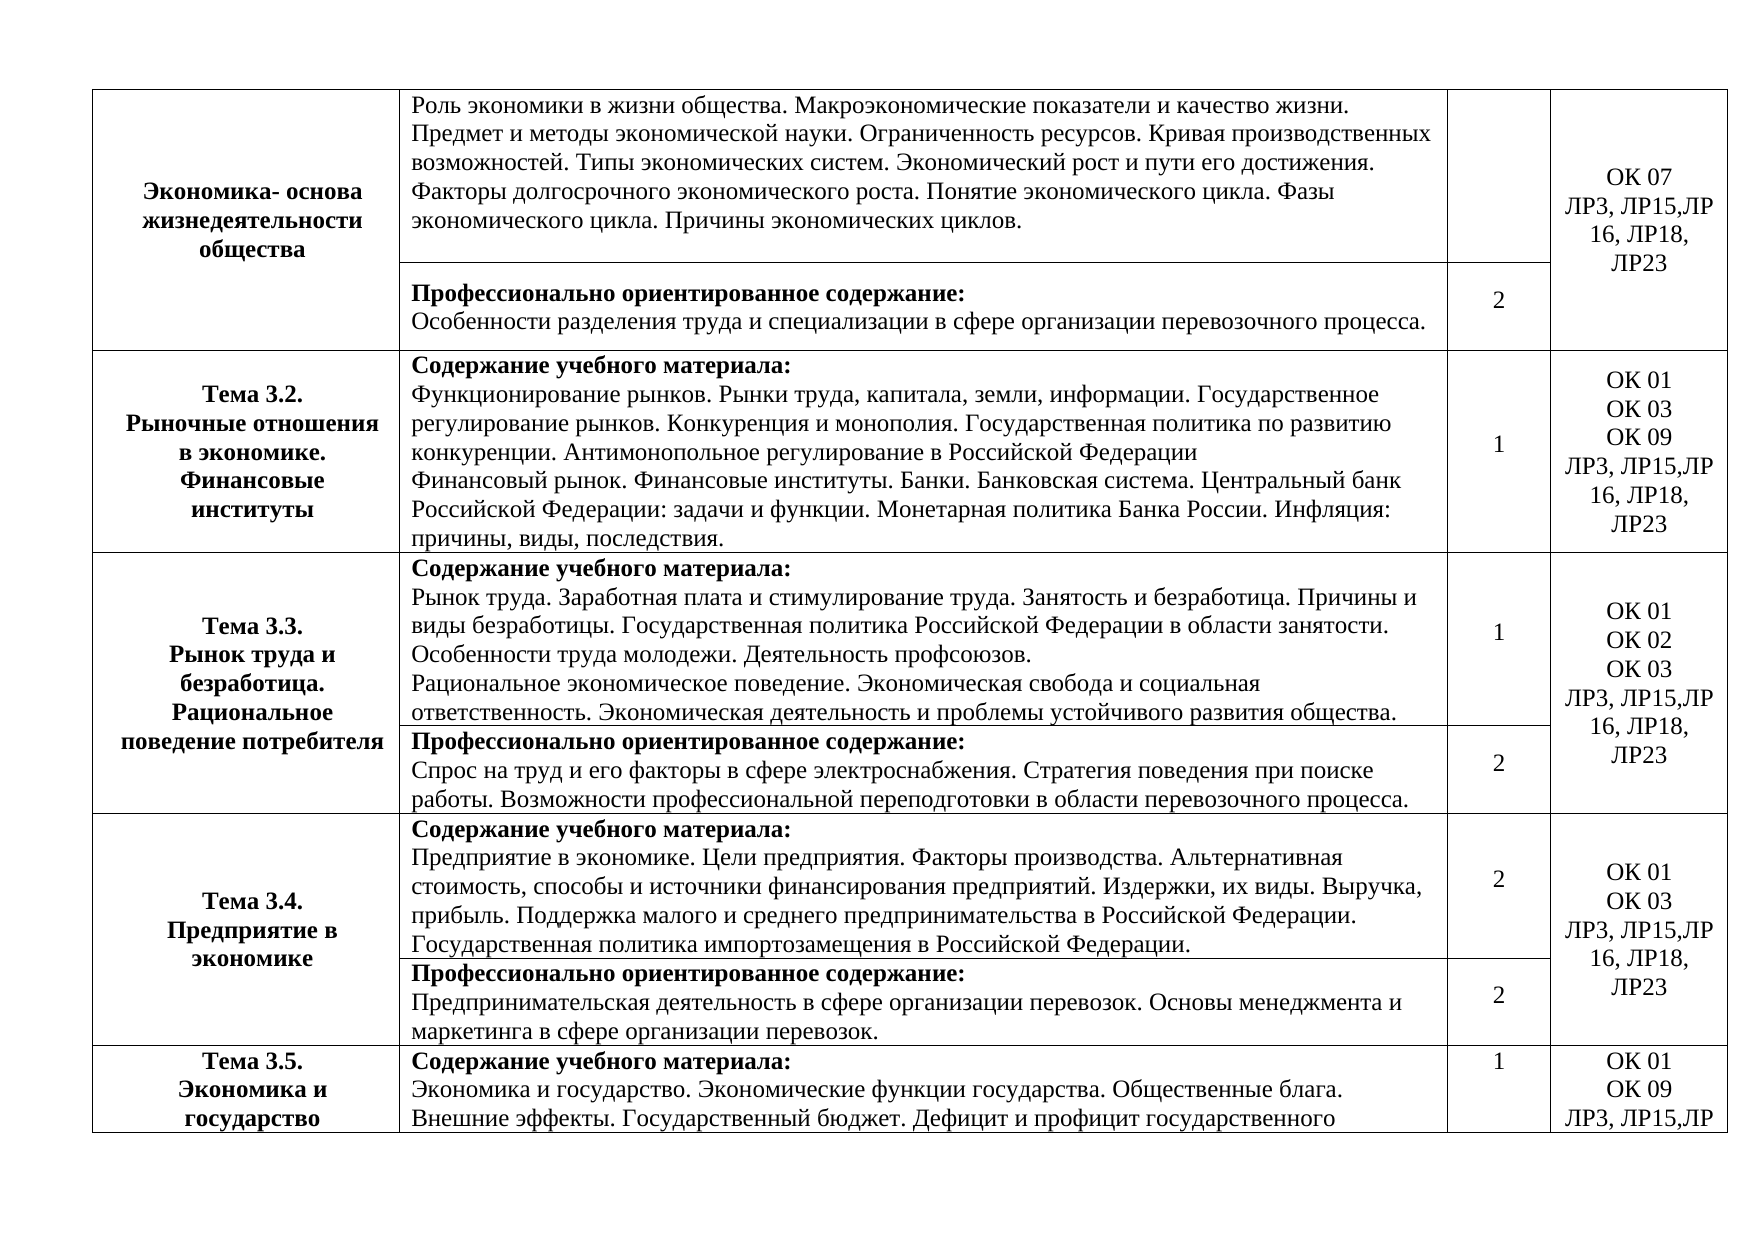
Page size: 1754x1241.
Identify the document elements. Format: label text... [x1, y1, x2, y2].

table_cell Тема 3.3. Рынок труда и безработица. Рациональное поведение потребителя [93, 553, 399, 813]
table_cell Содержание учебного материала: Предприятие в экономике. Цели предприятия. Факторы производства. Альтернативная стоимость, способы и источники финансирования предприятий. Издержки, их виды. Выручка, прибыль. Поддержка малого и среднего предпринимательства в Российской Федерации. Государственная политика импортозамещения в Российской Федерации. [400, 814, 1447, 957]
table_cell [93, 90, 399, 349]
table_cell Профессионально ориентированное содержание: Особенности разделения труда и специализации в сфере организации перевозочного процесса. [400, 263, 1447, 349]
table_cell Профессионально ориентированное содержание: Предпринимательская деятельность в сфере организации перевозок. Основы менеджмента и маркетинга в сфере организации перевозок. [400, 959, 1447, 1045]
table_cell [1551, 90, 1727, 349]
table_cell 2 [1448, 90, 1550, 262]
table_cell 1 [1448, 1046, 1550, 1132]
table_cell 1 [1448, 351, 1550, 552]
table_cell Тема 3.2. Рыночные отношения в экономике. Финансовые институты [93, 351, 399, 552]
table_cell ОК 01 ОК 02 ОК 03 ЛР3, ЛР15,ЛР 16, ЛР18, ЛР23 [1551, 553, 1727, 813]
table_cell ОК 01 ОК 03 ЛР3, ЛР15,ЛР 16, ЛР18, ЛР23 [1551, 814, 1727, 1045]
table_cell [93, 1046, 399, 1132]
table_cell 2 [1448, 814, 1550, 957]
table_cell 1 [1448, 553, 1550, 725]
table_cell Тема 3.4. Предприятие в экономике [93, 814, 399, 1045]
table_cell Содержание учебного материала: Рынок труда. Заработная плата и стимулирование труда. Занятость и безработица. Причины и виды безработицы. Государственная политика Российской Федерации в области занятости. Особенности труда молодежи. Деятельность профсоюзов. Рациональное экономическое поведение. Экономическая свобода и социальная ответственность. Экономическая деятельность и проблемы устойчивого развития общества. [400, 553, 1447, 725]
table_cell 2 [1448, 263, 1550, 349]
table_cell ОК 01 ОК 03 ОК 09 ЛР3, ЛР15,ЛР 16, ЛР18, ЛР23 [1551, 351, 1727, 552]
table_cell 2 [1448, 959, 1550, 1045]
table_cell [400, 1046, 1447, 1132]
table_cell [1551, 1046, 1727, 1132]
table_cell Профессионально ориентированное содержание: Спрос на труд и его факторы в сфере электроснабжения. Стратегия поведения при поиске работы. Возможности профессиональной переподготовки в области перевозочного процесса. [400, 726, 1447, 813]
table_cell 2 [1448, 726, 1550, 813]
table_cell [400, 90, 1447, 262]
table_cell Содержание учебного материала: Функционирование рынков. Рынки труда, капитала, земли, информации. Государственное регулирование рынков. Конкуренция и монополия. Государственная политика по развитию конкуренции. Антимонопольное регулирование в Российской Федерации Финансовый рынок. Финансовые институты. Банки. Банковская система. Центральный банк Российской Федерации: задачи и функции. Монетарная политика Банка России. Инфляция: причины, виды, последствия. [400, 351, 1447, 552]
